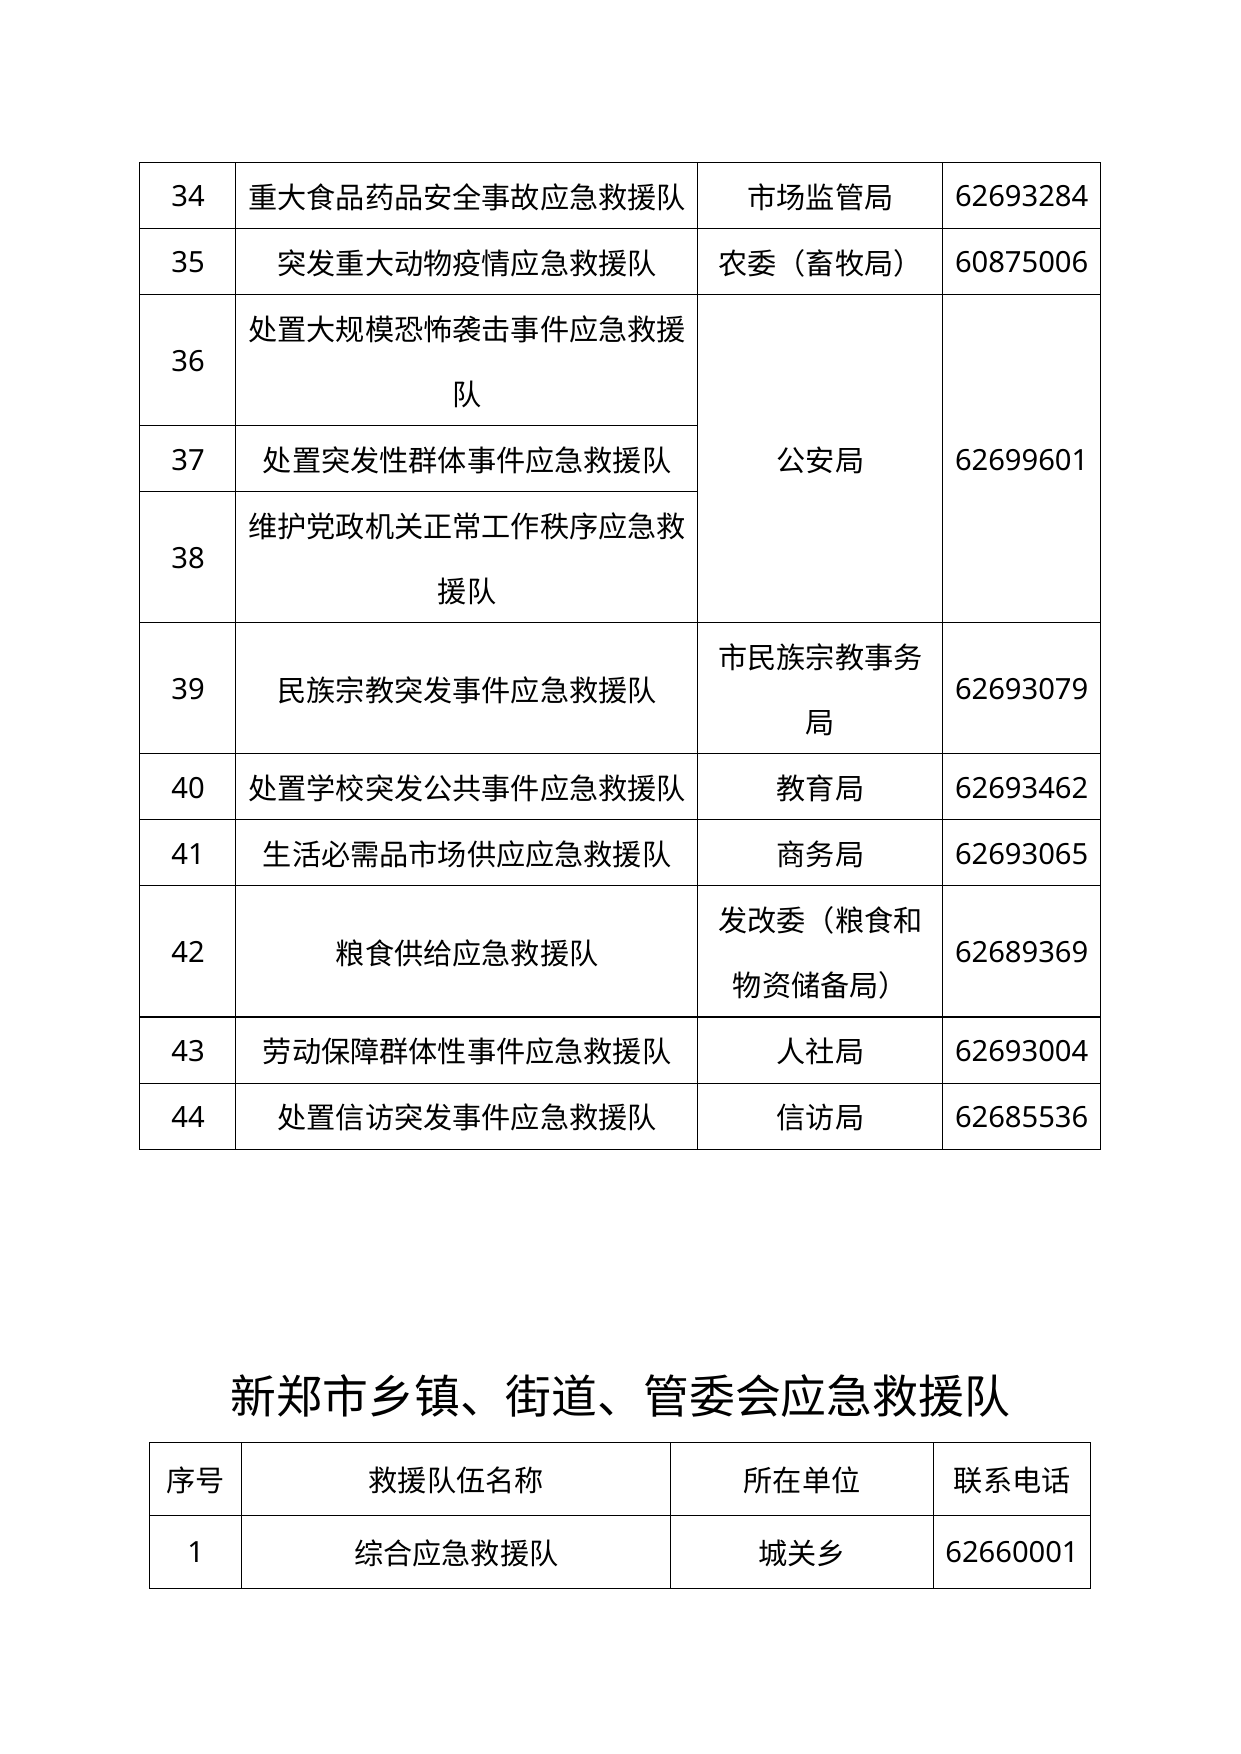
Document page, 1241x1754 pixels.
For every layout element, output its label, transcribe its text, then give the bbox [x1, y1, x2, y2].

table_cell 处置大规模恐怖袭击事件应急救援队 [236, 295, 697, 425]
table_cell 42 [140, 886, 235, 1016]
table_cell 市场监管局 [698, 163, 942, 228]
table_cell 处置突发性群体事件应急救援队 [236, 426, 697, 491]
table_cell 处置信访突发事件应急救援队 [236, 1084, 697, 1148]
table_cell 39 [140, 623, 235, 753]
table_cell 综合应急救援队 [242, 1516, 670, 1588]
table_cell 62660001 [934, 1516, 1090, 1588]
table_cell 粮食供给应急救援队 [236, 886, 697, 1016]
table_cell 35 [140, 229, 235, 294]
table_cell 62689369 [943, 886, 1100, 1016]
table_cell 人社局 [698, 1018, 942, 1082]
table_cell 44 [140, 1084, 235, 1148]
table_cell 信访局 [698, 1084, 942, 1148]
table_cell 38 [140, 492, 235, 622]
table_cell 突发重大动物疫情应急救援队 [236, 229, 697, 294]
table_cell 教育局 [698, 754, 942, 819]
table_cell 62693004 [943, 1018, 1100, 1082]
table_cell 62693065 [943, 820, 1100, 885]
table_cell 62699601 [943, 295, 1100, 622]
table_header 所在单位 [671, 1443, 933, 1515]
table_cell 60875006 [943, 229, 1100, 294]
table_cell 维护党政机关正常工作秩序应急救援队 [236, 492, 697, 622]
table_header 救援队伍名称 [242, 1443, 670, 1515]
table_cell 发改委（粮食和物资储备局） [698, 886, 942, 1016]
table_cell 62693079 [943, 623, 1100, 753]
table_cell 民族宗教突发事件应急救援队 [236, 623, 697, 753]
table_cell 41 [140, 820, 235, 885]
table_cell 1 [150, 1516, 241, 1588]
table_cell 62693462 [943, 754, 1100, 819]
table_header 序号 [150, 1443, 241, 1515]
table_cell 市民族宗教事务局 [698, 623, 942, 753]
table_cell 劳动保障群体性事件应急救援队 [236, 1018, 697, 1082]
table_cell 重大食品药品安全事故应急救援队 [236, 163, 697, 228]
table_cell 40 [140, 754, 235, 819]
table_cell 处置学校突发公共事件应急救援队 [236, 754, 697, 819]
table_cell 商务局 [698, 820, 942, 885]
table_cell 36 [140, 295, 235, 425]
table_cell 62693284 [943, 163, 1100, 228]
table_cell 生活必需品市场供应应急救援队 [236, 820, 697, 885]
table_cell 43 [140, 1018, 235, 1082]
table_header 联系电话 [934, 1443, 1090, 1515]
table_cell 62685536 [943, 1084, 1100, 1148]
table_cell 37 [140, 426, 235, 491]
text 新郑市乡镇、街道、管委会应急救援队 [187, 1344, 1053, 1442]
table_cell 农委（畜牧局） [698, 229, 942, 294]
table_cell 城关乡 [671, 1516, 933, 1588]
table_cell 公安局 [698, 295, 942, 622]
table_cell 34 [140, 163, 235, 228]
